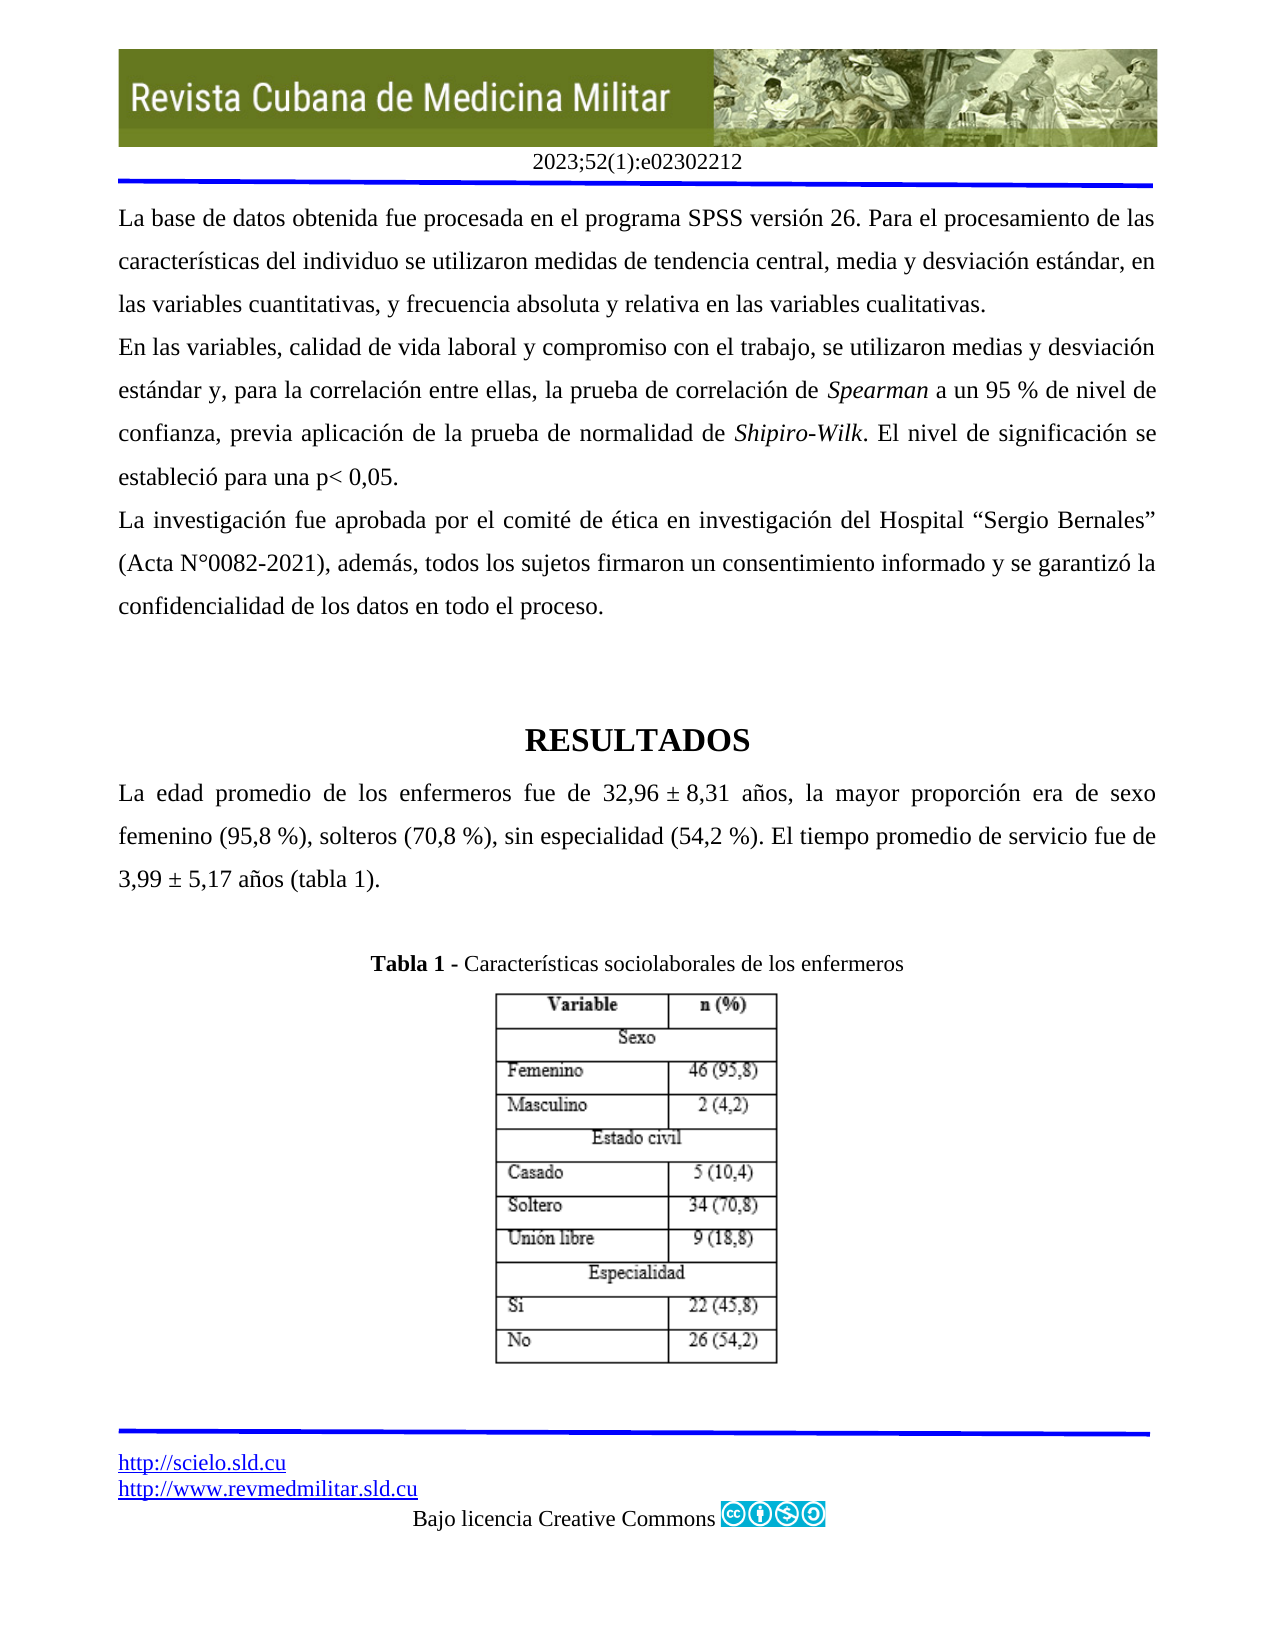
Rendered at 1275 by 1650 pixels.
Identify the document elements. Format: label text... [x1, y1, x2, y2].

picture [491, 989, 784, 1367]
text La base de datos obtenida fue procesada en el programa SPSS versión 26. Para el procesamiento de las características del individuo se utilizaron medidas de tendencia central, media y desviación estándar, en las variables cuantitativas, y frecuencia absoluta y relativa en las variables cualitativas. [118, 203, 1157, 318]
text RESULTADOS [118, 720, 1157, 759]
text En las variables, calidad de vida laboral y compromiso con el trabajo, se utilizaron medias y desviación estándar y, para la correlación entre ellas, la prueba de correlación de Spearman a un 95 % de nivel de confianza, previa aplicación de la prueba de normalidad de Shipiro-Wilk. El nivel de significación se estableció para una p˂ 0,05. [118, 332, 1157, 490]
picture [118, 49, 1158, 147]
text La investigación fue aprobada por el comité de ética en investigación del Hospital “Sergio Bernales” (Acta N°0082-2021), además, todos los sujetos firmaron un consentimiento informado y se garantizó la confidencialidad de los datos en todo el proceso. [118, 505, 1157, 620]
text La edad promedio de los enfermeros fue de 32,96 ± 8,31 años, la mayor proporción era de sexo femenino (95,8 %), solteros (70,8 %), sin especialidad (54,2 %). El tiempo promedio de servicio fue de 3,99 ± 5,17 años (tabla 1). [118, 778, 1157, 893]
picture [720, 1501, 826, 1527]
text Tabla 1 - Características sociolaborales de los enfermeros [118, 950, 1157, 977]
